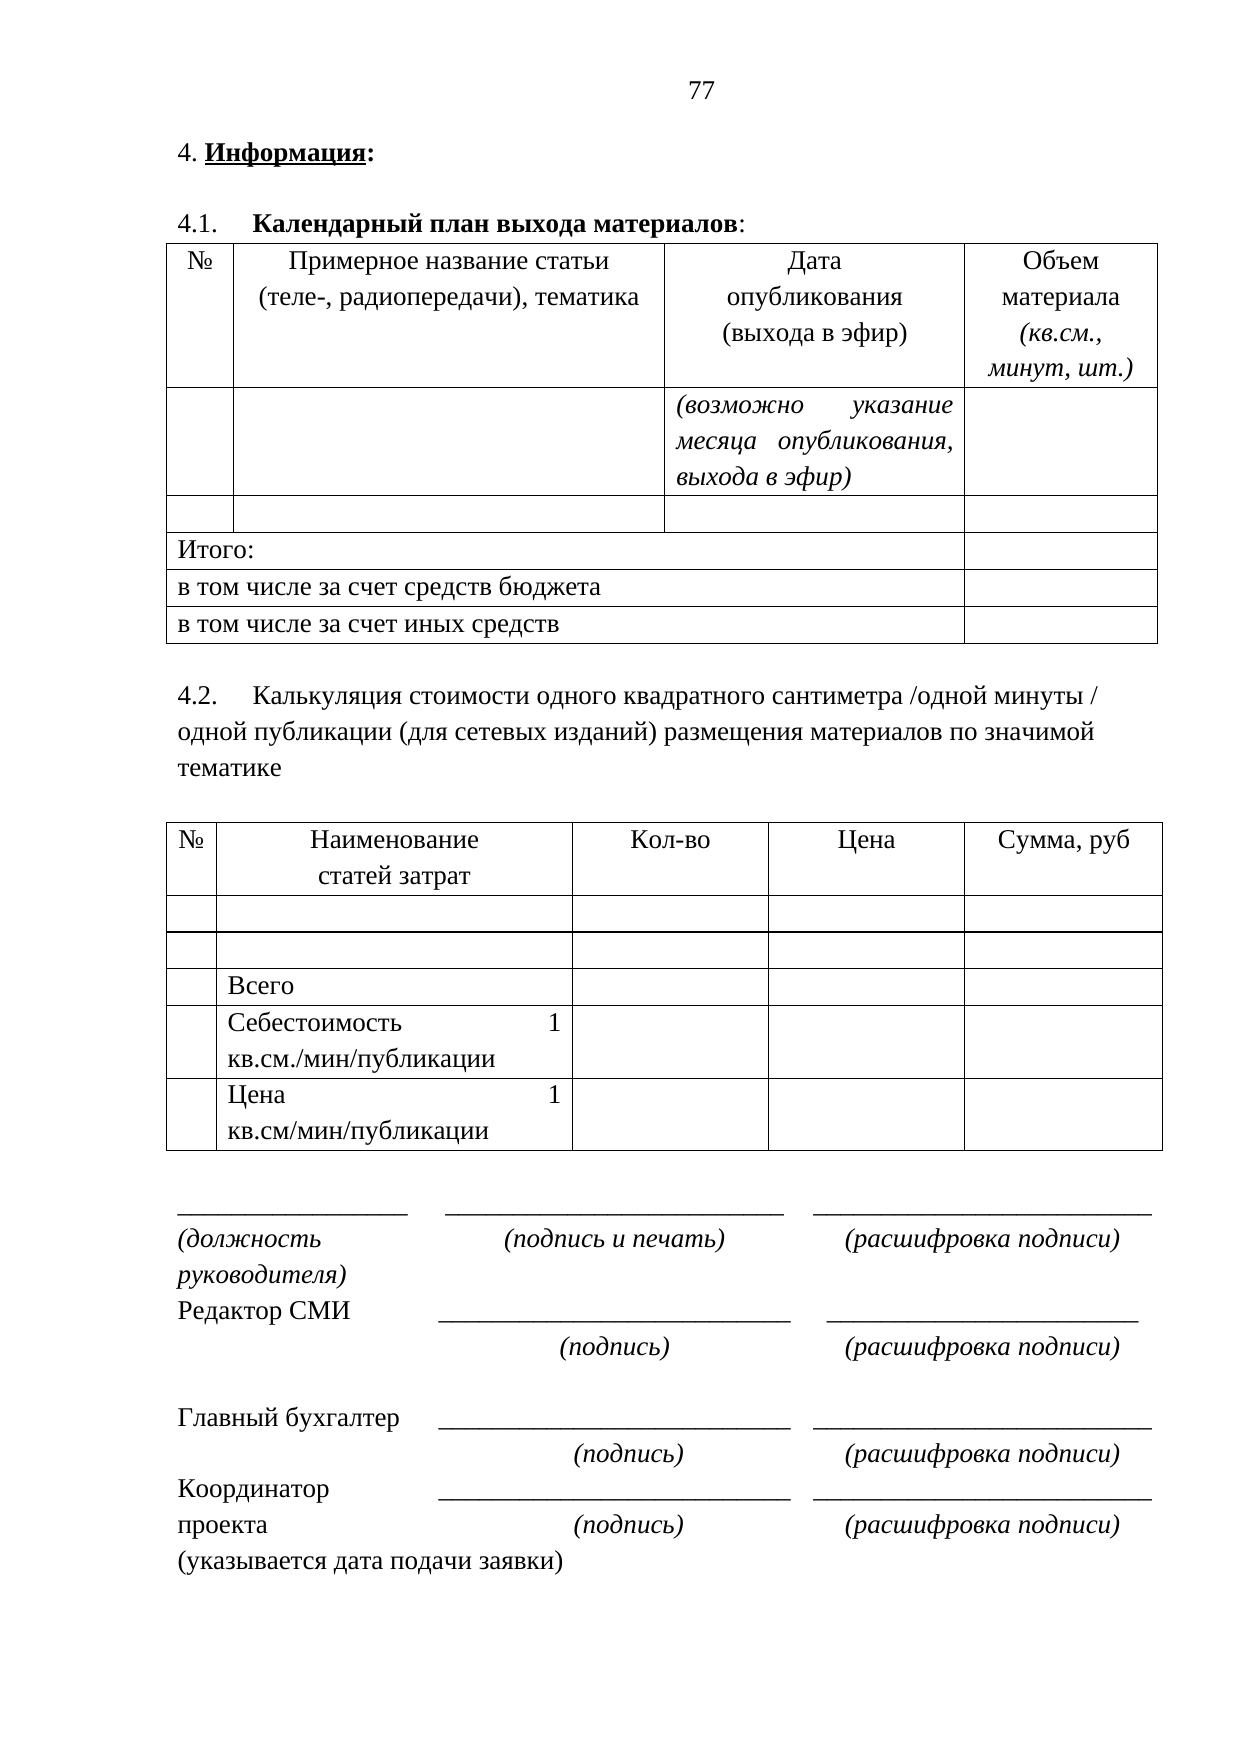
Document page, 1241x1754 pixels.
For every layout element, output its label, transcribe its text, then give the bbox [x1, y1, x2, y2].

list Калькуляция стоимости одного квадратного сантиметра /одной минуты / одной публикации (для сетевых изданий) размещения материалов по значимой тематике [177, 679, 1152, 782]
table_cell в том числе за счет иных средств [167, 607, 964, 642]
table_header Дата опубликования (выхода в эфир) [665, 244, 964, 387]
table_cell [665, 496, 964, 532]
table_cell __________________________ (подпись) [427, 1294, 802, 1401]
table_cell [965, 1006, 1162, 1077]
table_cell [965, 1079, 1162, 1150]
table_header № [167, 244, 233, 387]
table_cell (расшифровка подписи) [802, 1223, 1163, 1294]
table_cell [769, 969, 964, 1005]
table_cell _______________________ (расшифровка подписи) [802, 1294, 1163, 1401]
table_cell [769, 933, 964, 968]
table_cell _________________________ (расшифровка подписи) [802, 1473, 1163, 1544]
table_cell [965, 969, 1162, 1005]
table_cell _________________________ (расшифровка подписи) [802, 1401, 1163, 1473]
table_cell [234, 496, 664, 532]
table_cell Итого: [167, 533, 964, 569]
table_cell [965, 933, 1162, 968]
table_header Сумма, руб [965, 823, 1162, 895]
table_cell Редактор СМИ [166, 1294, 427, 1401]
text 4. Информация: [177, 136, 1152, 167]
text (указывается дата подачи заявки) [177, 1544, 1152, 1575]
table_header Примерное название статьи (теле-, радиопередачи), тематика [234, 244, 664, 387]
table_header Цена [769, 823, 964, 895]
table_cell [573, 1079, 768, 1150]
table_cell Координатор проекта [166, 1473, 427, 1544]
table_cell Главный бухгалтер [166, 1401, 427, 1473]
table_cell Цена 1 кв.см/мин/публикации [217, 1079, 572, 1150]
table_cell [167, 1006, 216, 1077]
table_cell [769, 1079, 964, 1150]
table_cell [573, 969, 768, 1005]
table_cell [167, 969, 216, 1005]
table_cell [769, 1006, 964, 1077]
table_cell [965, 607, 1157, 642]
table_cell [573, 933, 768, 968]
table_header Объем материала (кв.см., минут, шт.) [965, 244, 1157, 387]
table_cell (должность руководителя) [166, 1223, 427, 1294]
table_cell [167, 1079, 216, 1150]
table_cell [167, 496, 233, 532]
list Календарный план выхода материалов: [177, 207, 1152, 239]
table_cell [965, 570, 1157, 606]
table_cell [965, 896, 1162, 931]
table_cell [217, 933, 572, 968]
table_cell _________________________ [802, 1151, 1163, 1222]
table_cell [167, 388, 233, 495]
table_cell [167, 896, 216, 931]
table_cell Всего [217, 969, 572, 1005]
table_cell _________________________ [427, 1151, 802, 1222]
table_cell [965, 496, 1157, 532]
table_cell Себестоимость 1 кв.см./мин/публикации [217, 1006, 572, 1077]
table_cell [234, 388, 664, 495]
table_cell __________________________ (подпись) [427, 1401, 802, 1473]
table_cell [573, 896, 768, 931]
table_cell [573, 1006, 768, 1077]
table_cell (возможно указание месяца опубликования, выхода в эфир) [665, 388, 964, 495]
table_cell (подпись и печать) [427, 1223, 802, 1294]
table_cell __________________________ (подпись) [427, 1473, 802, 1544]
table_cell [167, 933, 216, 968]
table_header Кол-во [573, 823, 768, 895]
table_cell _________________ [166, 1151, 427, 1222]
table_header Наименование статей затрат [217, 823, 572, 895]
table_cell [217, 896, 572, 931]
table_cell в том числе за счет средств бюджета [167, 570, 964, 606]
table_cell [769, 896, 964, 931]
table_cell [965, 533, 1157, 569]
table_header № [167, 823, 216, 895]
table_cell [965, 388, 1157, 495]
